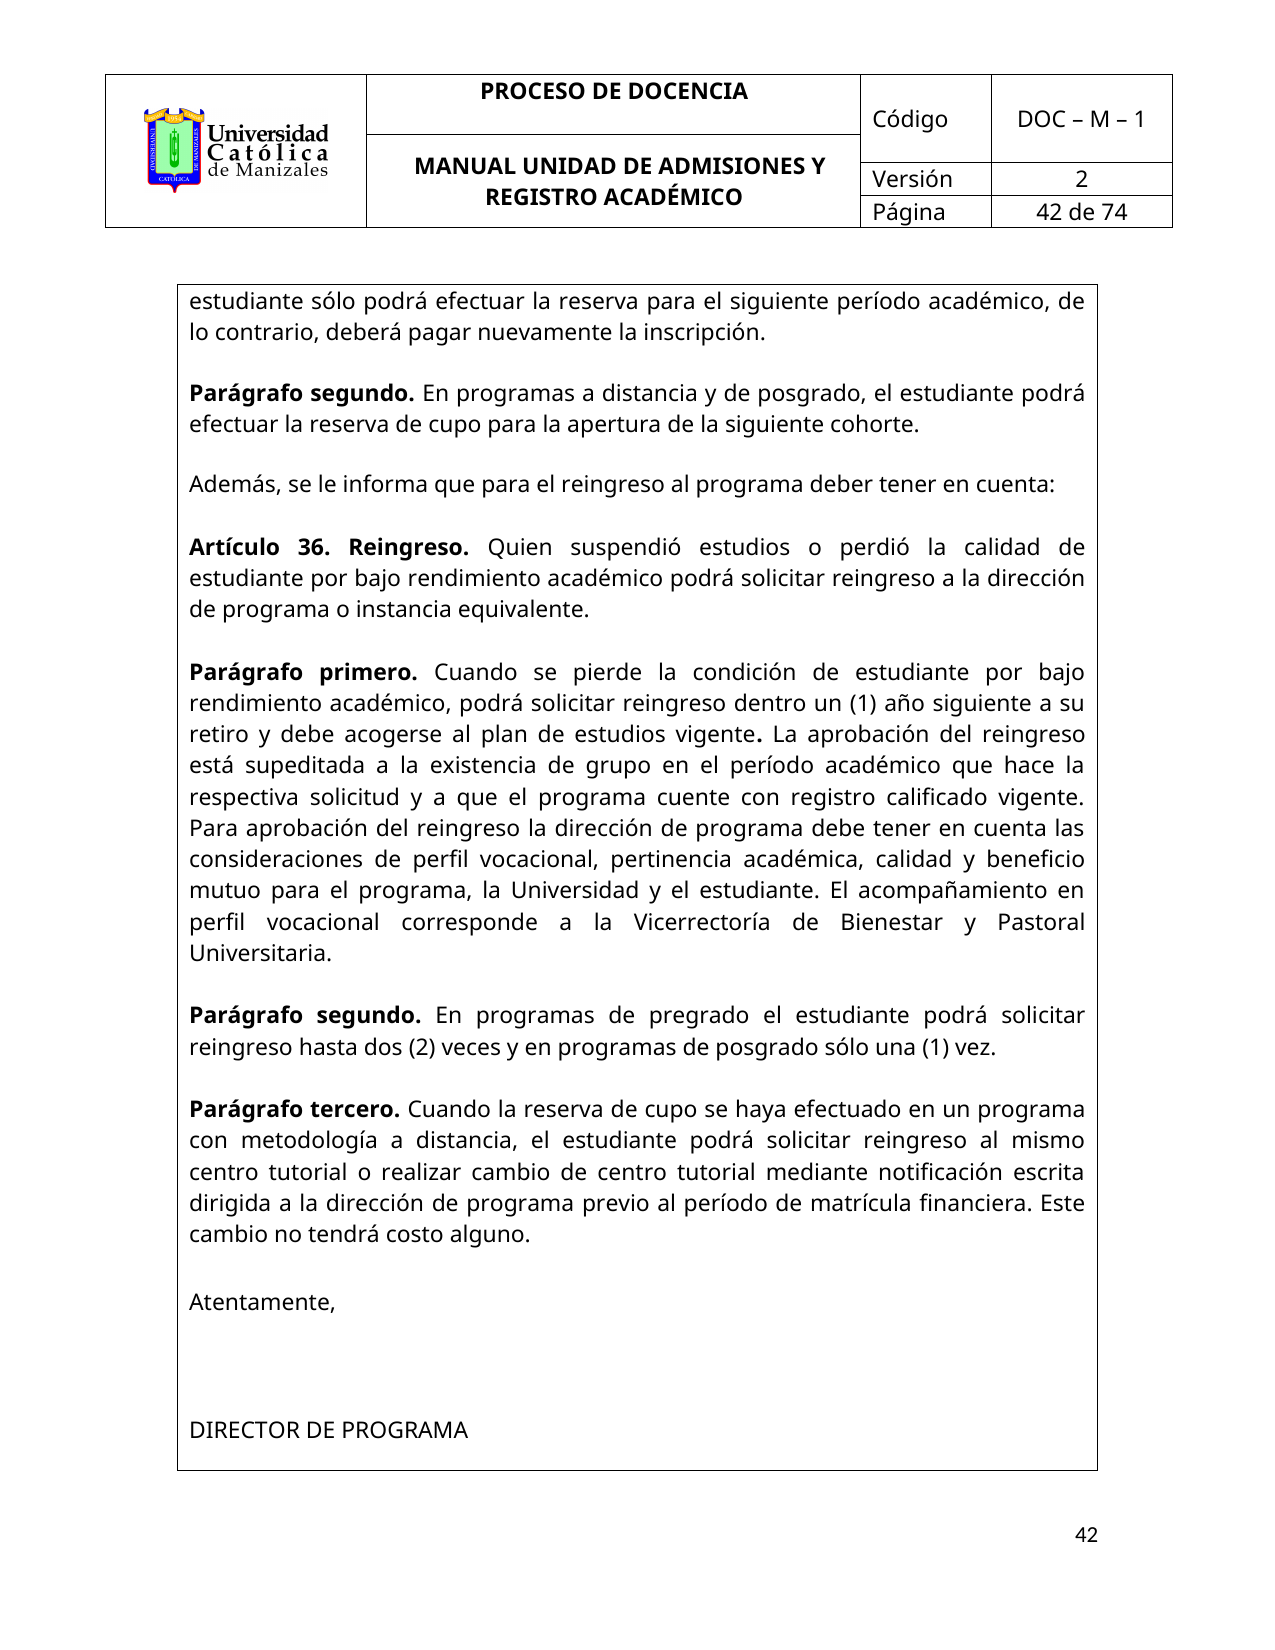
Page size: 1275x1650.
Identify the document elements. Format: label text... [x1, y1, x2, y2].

picture [144, 108, 329, 193]
